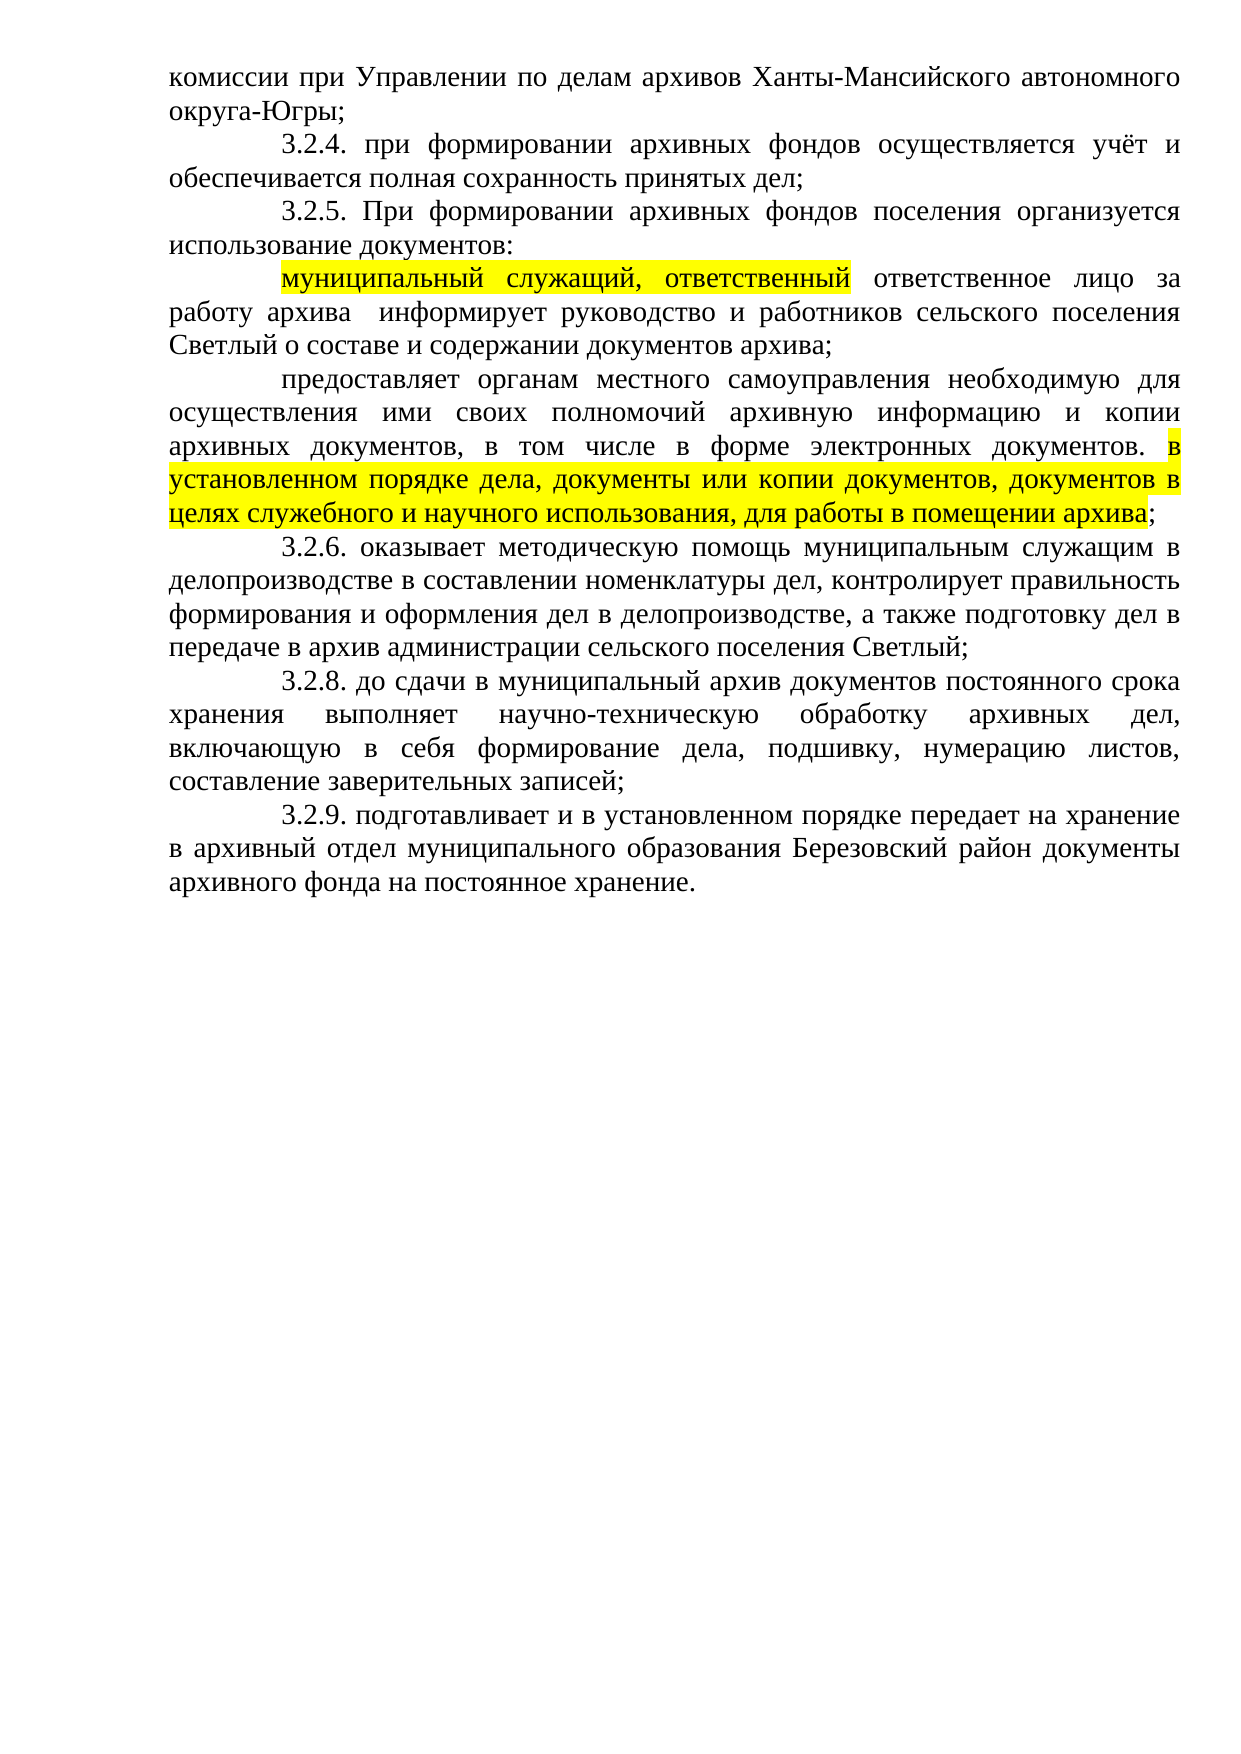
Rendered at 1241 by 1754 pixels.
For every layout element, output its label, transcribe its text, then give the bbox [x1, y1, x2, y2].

text 3.2.5. При формировании архивных фондов поселения организуется использование документов: [169, 193, 1181, 260]
text 3.2.8. до сдачи в муниципальный архив документов постоянного срока хранения выполняет научно-техническую обработку архивных дел, включающую в себя формирование дела, подшивку, нумерацию листов, составление заверительных записей; [169, 663, 1181, 797]
text 3.2.4. при формировании архивных фондов осуществляется учёт и обеспечивается полная сохранность принятых дел; [169, 126, 1181, 193]
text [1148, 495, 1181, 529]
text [169, 59, 1181, 126]
text предоставляет органам местного самоуправления необходимую для осуществления ими своих полномочий архивную информацию и копии архивных документов, в том числе в форме электронных документов. в установленном порядке дела, документы или копии документов, документов в целях служебного и научного использования, для работы в помещении архива; [169, 361, 1181, 462]
text 3.2.6. оказывает методическую помощь муниципальным служащим в делопроизводстве в составлении номенклатуры дел, контролирует правильность формирования и оформления дел в делопроизводстве, а также подготовку дел в передаче в архив администрации сельского поселения Светлый; [169, 529, 1181, 663]
text муниципальный служащий, ответственный ответственное лицо за работу архива информирует руководство и работников сельского поселения Светлый о составе и содержании документов архива; [169, 260, 1181, 361]
text 3.2.9. подготавливает и в установленном порядке передает на хранение в архивный отдел муниципального образования Березовский район документы архивного фонда на постоянное хранение. [169, 797, 1181, 898]
